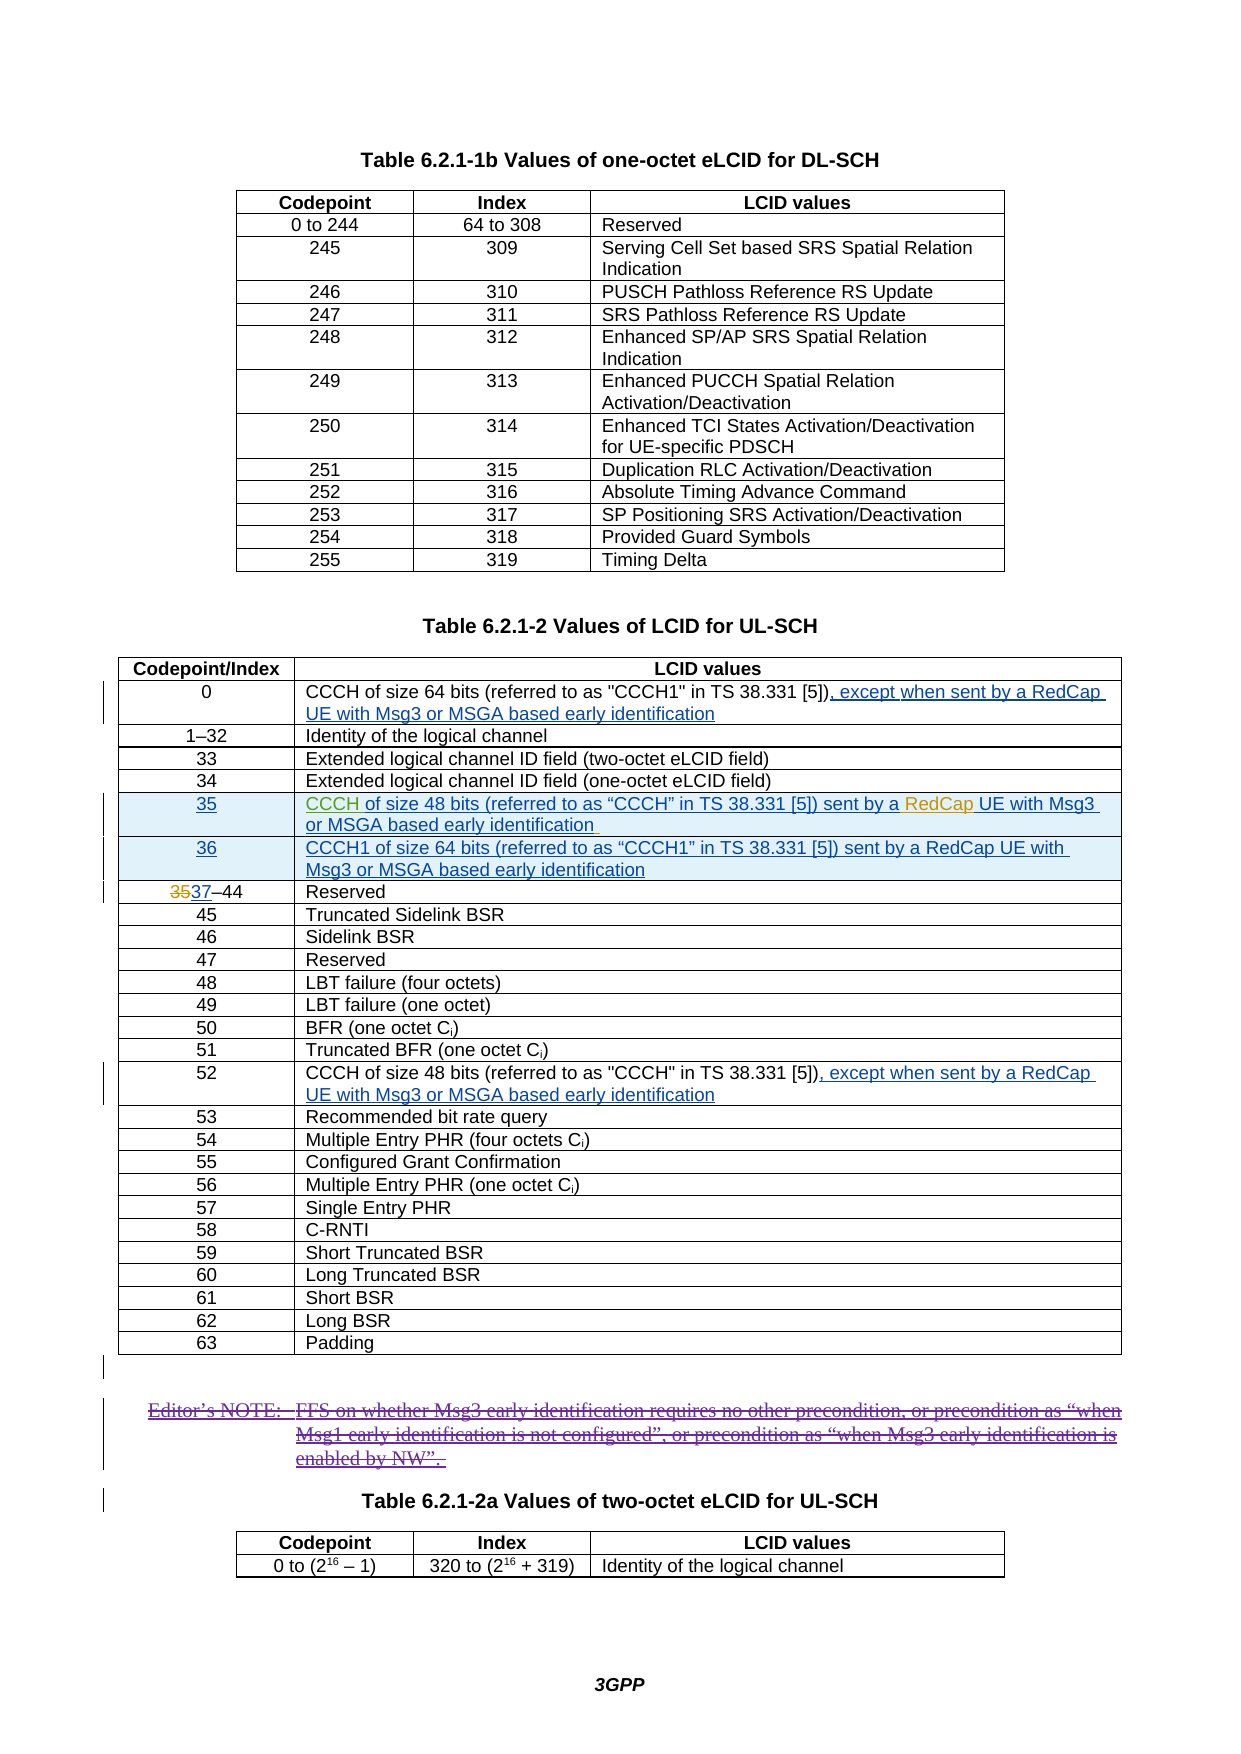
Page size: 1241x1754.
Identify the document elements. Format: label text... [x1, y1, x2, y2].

table_cell 45 [119, 904, 294, 925]
table_cell 246 [237, 281, 413, 302]
table_cell 314 [414, 414, 590, 457]
table_cell 0 to (216 – 1) [237, 1555, 413, 1576]
table_cell Reserved [295, 881, 1121, 903]
table_header LCID values [295, 658, 1121, 680]
table_cell Enhanced PUCCH Spatial Relation Activation/Deactivation [591, 370, 1004, 413]
table_cell BFR (one octet Ci) [295, 1017, 1121, 1038]
table_cell 48 [119, 971, 294, 993]
table_cell Extended logical channel ID field (two-octet eLCID field) [295, 748, 1121, 769]
table_cell 311 [414, 304, 590, 325]
table_cell 64 to 308 [414, 214, 590, 236]
table_cell 59 [119, 1242, 294, 1263]
table_cell 309 [414, 237, 590, 280]
table_cell Long Truncated BSR [295, 1264, 1121, 1286]
table_cell 61 [119, 1287, 294, 1308]
table_cell Padding [295, 1332, 1121, 1354]
table_cell Multiple Entry PHR (four octets Ci) [295, 1129, 1121, 1150]
table_header Index [414, 1532, 590, 1554]
table_cell 47 [119, 949, 294, 970]
table_header Codepoint [237, 191, 413, 213]
table_cell 0 to 244 [237, 214, 413, 236]
table_cell 318 [414, 526, 590, 548]
table_cell 253 [237, 504, 413, 525]
table_cell –44 [119, 881, 294, 903]
table_cell 250 [237, 414, 413, 457]
table_cell 62 [119, 1310, 294, 1331]
table_cell Short BSR [295, 1287, 1121, 1308]
table_cell LBT failure (four octets) [295, 971, 1121, 993]
table_cell 33 [119, 748, 294, 769]
table_cell 46 [119, 926, 294, 948]
table_cell Identity of the logical channel [295, 725, 1121, 746]
table_cell 310 [414, 281, 590, 302]
table_cell Configured Grant Confirmation [295, 1151, 1121, 1173]
table_cell LBT failure (one octet) [295, 994, 1121, 1016]
table_cell Reserved [591, 214, 1004, 236]
table_cell 251 [237, 459, 413, 480]
table_cell 312 [414, 326, 590, 369]
table_cell Serving Cell Set based SRS Spatial Relation Indication [591, 237, 1004, 280]
table_cell 248 [237, 326, 413, 369]
table_cell Truncated Sidelink BSR [295, 904, 1121, 925]
table_cell 54 [119, 1129, 294, 1150]
table_cell 317 [414, 504, 590, 525]
table_header LCID values [591, 1532, 1004, 1554]
table_cell Truncated BFR (one octet Ci) [295, 1039, 1121, 1061]
table_cell 57 [119, 1196, 294, 1218]
table_cell C-RNTI [295, 1219, 1121, 1241]
table_cell 55 [119, 1151, 294, 1173]
table_cell Duplication RLC Activation/Deactivation [591, 459, 1004, 480]
table_cell Recommended bit rate query [295, 1106, 1121, 1128]
table_cell 53 [119, 1106, 294, 1128]
table_cell Timing Delta [591, 549, 1004, 571]
table_cell 252 [237, 481, 413, 503]
table_cell 49 [119, 994, 294, 1016]
table_cell SRS Pathloss Reference RS Update [591, 304, 1004, 325]
table_header Codepoint/Index [119, 658, 294, 680]
table_cell Multiple Entry PHR (one octet Ci) [295, 1174, 1121, 1195]
table_header Codepoint [237, 1532, 413, 1554]
table_cell 249 [237, 370, 413, 413]
table_cell Reserved [295, 949, 1121, 970]
table_cell Extended logical channel ID field (one-octet eLCID field) [295, 770, 1121, 792]
table_cell SP Positioning SRS Activation/Deactivation [591, 504, 1004, 525]
table_cell Absolute Timing Advance Command [591, 481, 1004, 503]
table_cell CCCH of size 48 bits (referred to as "CCCH" in TS 38.331 [5]) [295, 1062, 1121, 1105]
table_cell 254 [237, 526, 413, 548]
table_cell Enhanced TCI States Activation/Deactivation for UE-specific PDSCH [591, 414, 1004, 457]
table_cell 255 [237, 549, 413, 571]
table_cell 56 [119, 1174, 294, 1195]
table_header LCID values [591, 191, 1004, 213]
table_cell Single Entry PHR [295, 1196, 1121, 1218]
table_cell Provided Guard Symbols [591, 526, 1004, 548]
table_cell 34 [119, 770, 294, 792]
table_cell PUSCH Pathloss Reference RS Update [591, 281, 1004, 302]
table_cell 316 [414, 481, 590, 503]
text Table 6.2.1-2 Values of LCID for UL-SCH [118, 614, 1122, 638]
table_header Index [414, 191, 590, 213]
table_cell 58 [119, 1219, 294, 1241]
text Table 6.2.1-2a Values of two-octet eLCID for UL-SCH [118, 1488, 1122, 1512]
table_cell 1–32 [119, 725, 294, 746]
table_cell Long BSR [295, 1310, 1121, 1331]
table_cell 52 [119, 1062, 294, 1105]
table_cell 245 [237, 237, 413, 280]
table_cell 315 [414, 459, 590, 480]
table_cell Sidelink BSR [295, 926, 1121, 948]
table_cell 63 [119, 1332, 294, 1354]
table_cell 0 [119, 681, 294, 724]
table_cell 320 to (216 + 319) [414, 1555, 590, 1576]
table_cell Enhanced SP/AP SRS Spatial Relation Indication [591, 326, 1004, 369]
text Table 6.2.1-1b Values of one-octet eLCID for DL-SCH [118, 148, 1122, 172]
table_cell Identity of the logical channel [591, 1555, 1004, 1576]
table_cell 51 [119, 1039, 294, 1061]
table_cell Short Truncated BSR [295, 1242, 1121, 1263]
table_cell 60 [119, 1264, 294, 1286]
table_cell 50 [119, 1017, 294, 1038]
table_cell CCCH of size 64 bits (referred to as "CCCH1" in TS 38.331 [5]) [295, 681, 1121, 724]
table_cell 319 [414, 549, 590, 571]
table_cell 247 [237, 304, 413, 325]
table_cell 313 [414, 370, 590, 413]
